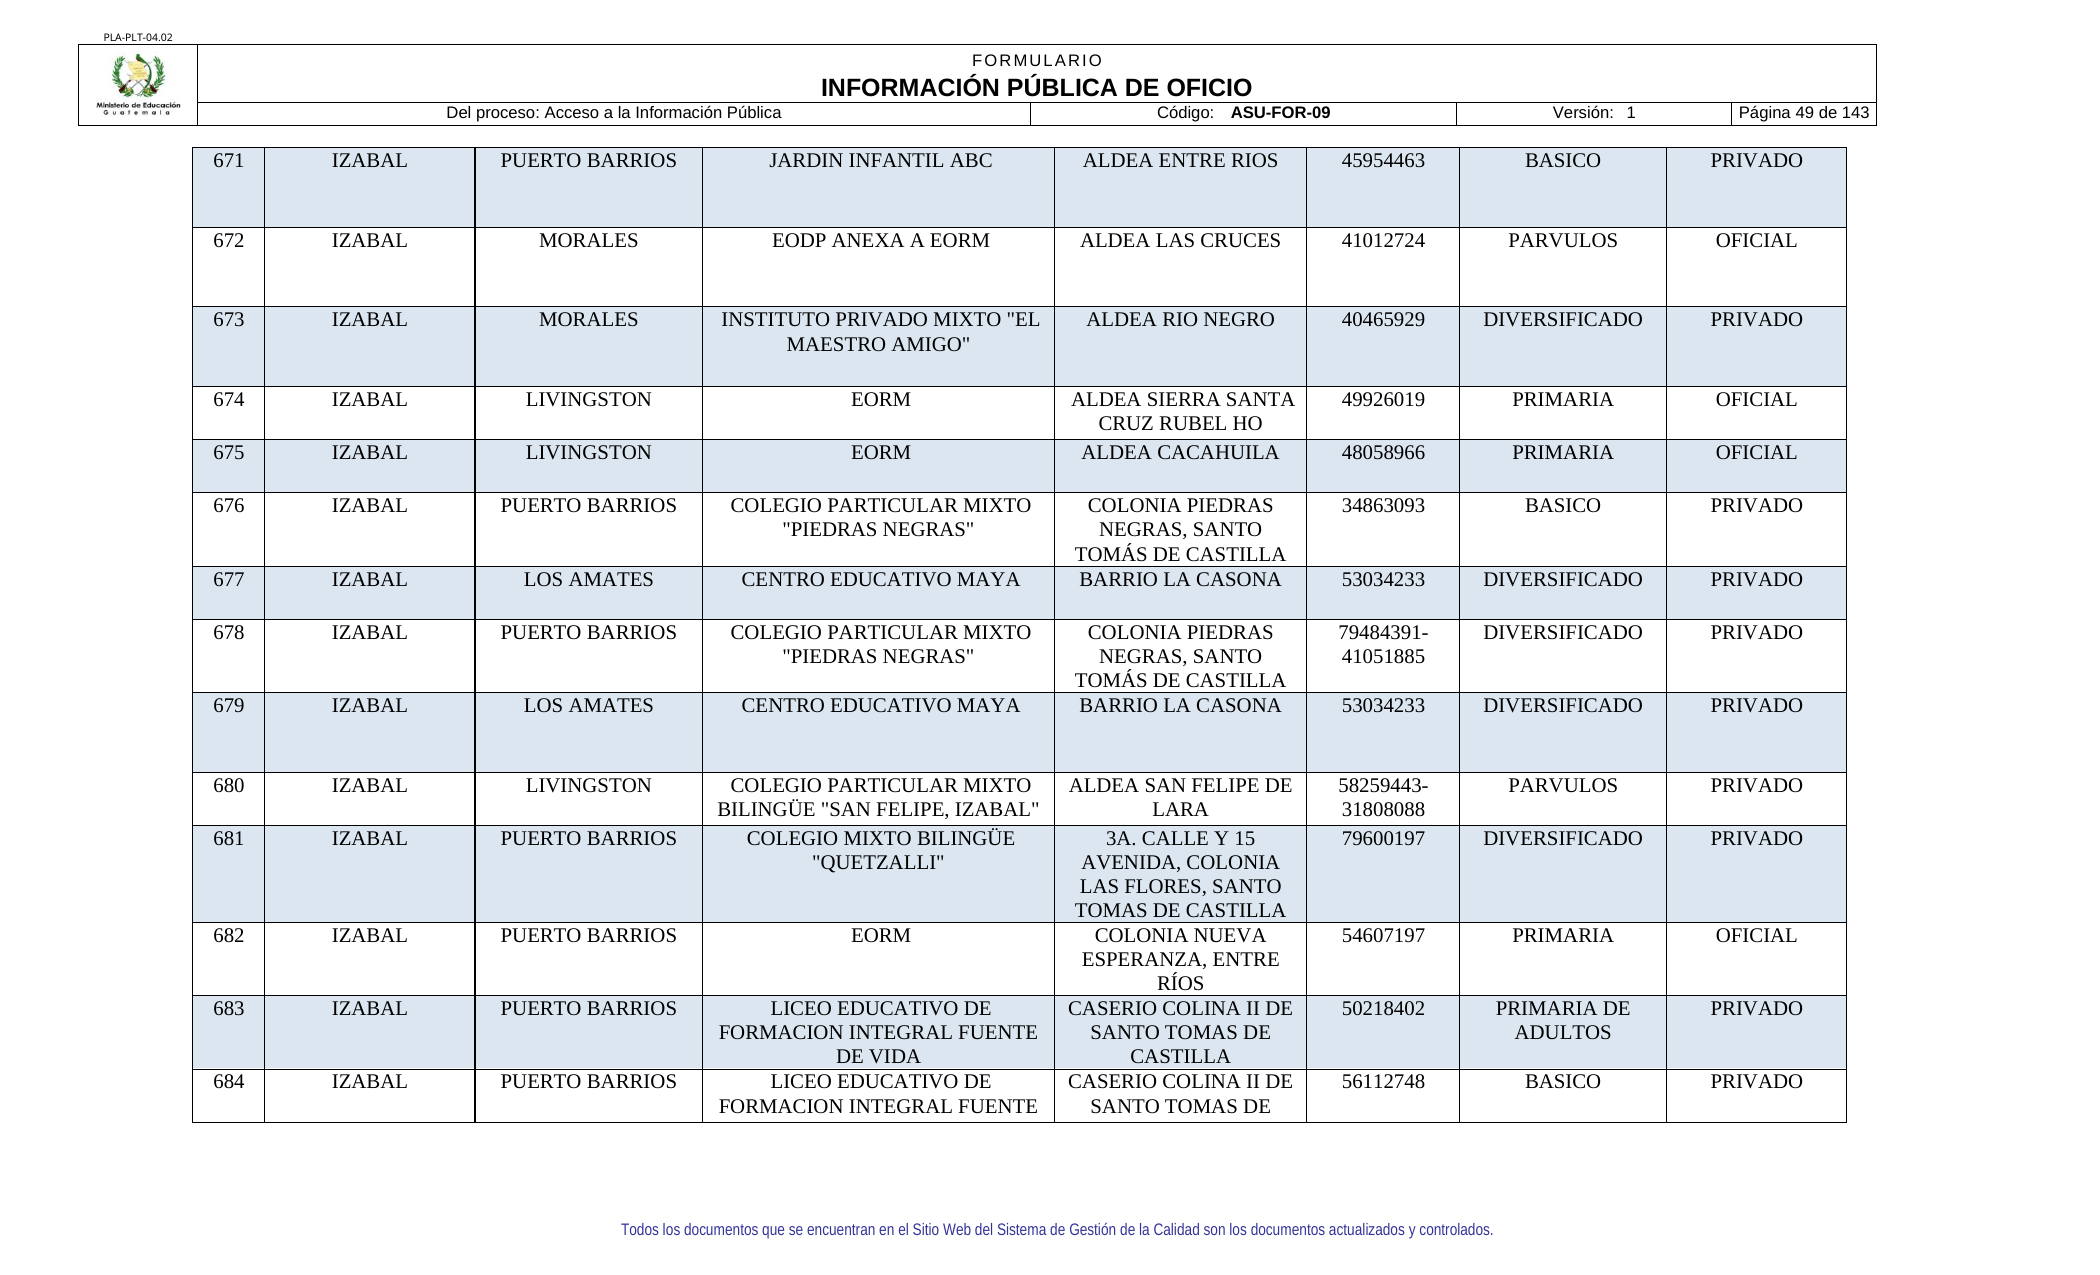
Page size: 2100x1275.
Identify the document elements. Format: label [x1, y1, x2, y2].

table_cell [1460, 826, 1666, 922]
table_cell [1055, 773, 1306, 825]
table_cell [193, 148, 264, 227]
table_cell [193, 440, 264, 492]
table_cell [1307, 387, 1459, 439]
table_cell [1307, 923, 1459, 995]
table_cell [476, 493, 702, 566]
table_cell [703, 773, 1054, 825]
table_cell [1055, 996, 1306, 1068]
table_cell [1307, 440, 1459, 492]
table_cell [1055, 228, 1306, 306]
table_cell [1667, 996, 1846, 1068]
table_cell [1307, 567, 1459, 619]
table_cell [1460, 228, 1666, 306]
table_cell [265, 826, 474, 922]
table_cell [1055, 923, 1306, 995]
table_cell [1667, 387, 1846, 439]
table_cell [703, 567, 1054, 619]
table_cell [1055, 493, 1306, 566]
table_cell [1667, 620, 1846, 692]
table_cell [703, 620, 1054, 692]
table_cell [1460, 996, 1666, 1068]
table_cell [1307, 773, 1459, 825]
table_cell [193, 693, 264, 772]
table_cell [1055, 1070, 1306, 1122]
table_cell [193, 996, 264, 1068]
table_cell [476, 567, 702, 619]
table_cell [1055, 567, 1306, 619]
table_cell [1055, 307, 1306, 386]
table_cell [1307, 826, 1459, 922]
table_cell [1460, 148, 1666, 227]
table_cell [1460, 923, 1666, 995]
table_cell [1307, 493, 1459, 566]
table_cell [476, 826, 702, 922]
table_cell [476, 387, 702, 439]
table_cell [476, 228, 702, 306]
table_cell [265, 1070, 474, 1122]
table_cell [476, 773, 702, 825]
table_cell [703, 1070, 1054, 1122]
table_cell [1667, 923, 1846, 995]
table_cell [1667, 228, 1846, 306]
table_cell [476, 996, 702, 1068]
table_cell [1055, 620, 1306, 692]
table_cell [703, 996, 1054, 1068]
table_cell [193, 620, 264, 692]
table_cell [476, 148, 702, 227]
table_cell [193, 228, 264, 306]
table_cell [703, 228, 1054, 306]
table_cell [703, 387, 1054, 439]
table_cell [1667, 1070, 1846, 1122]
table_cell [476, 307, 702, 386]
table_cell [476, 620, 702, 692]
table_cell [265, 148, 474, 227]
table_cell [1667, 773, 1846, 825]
picture [95, 51, 181, 117]
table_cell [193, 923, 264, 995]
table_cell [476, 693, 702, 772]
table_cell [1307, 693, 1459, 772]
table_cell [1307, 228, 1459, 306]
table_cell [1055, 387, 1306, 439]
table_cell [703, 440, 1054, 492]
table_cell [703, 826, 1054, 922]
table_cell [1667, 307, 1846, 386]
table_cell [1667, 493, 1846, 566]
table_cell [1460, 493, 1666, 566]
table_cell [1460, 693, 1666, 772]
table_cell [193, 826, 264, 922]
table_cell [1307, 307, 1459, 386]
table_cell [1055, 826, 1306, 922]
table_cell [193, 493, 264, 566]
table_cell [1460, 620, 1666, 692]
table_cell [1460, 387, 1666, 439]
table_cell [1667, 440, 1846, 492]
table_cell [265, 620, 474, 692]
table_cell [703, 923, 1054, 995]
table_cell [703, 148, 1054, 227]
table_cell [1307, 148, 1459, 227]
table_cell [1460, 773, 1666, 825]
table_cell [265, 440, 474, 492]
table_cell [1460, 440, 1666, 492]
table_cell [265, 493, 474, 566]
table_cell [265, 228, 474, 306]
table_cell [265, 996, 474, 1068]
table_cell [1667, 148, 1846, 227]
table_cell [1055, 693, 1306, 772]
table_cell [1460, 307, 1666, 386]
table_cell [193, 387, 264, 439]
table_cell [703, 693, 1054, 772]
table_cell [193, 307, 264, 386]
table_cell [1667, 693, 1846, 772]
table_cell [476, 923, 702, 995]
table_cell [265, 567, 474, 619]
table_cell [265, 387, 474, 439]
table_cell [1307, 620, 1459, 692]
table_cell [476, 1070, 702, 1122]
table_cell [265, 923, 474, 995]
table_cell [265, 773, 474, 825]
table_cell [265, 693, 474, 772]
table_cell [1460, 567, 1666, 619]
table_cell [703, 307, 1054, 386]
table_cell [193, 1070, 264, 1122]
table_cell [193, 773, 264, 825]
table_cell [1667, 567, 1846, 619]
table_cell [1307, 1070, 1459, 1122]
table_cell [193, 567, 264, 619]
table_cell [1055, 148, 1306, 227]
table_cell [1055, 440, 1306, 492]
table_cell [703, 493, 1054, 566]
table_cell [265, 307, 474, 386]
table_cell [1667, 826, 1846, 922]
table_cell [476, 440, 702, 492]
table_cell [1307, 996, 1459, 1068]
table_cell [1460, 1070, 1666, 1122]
